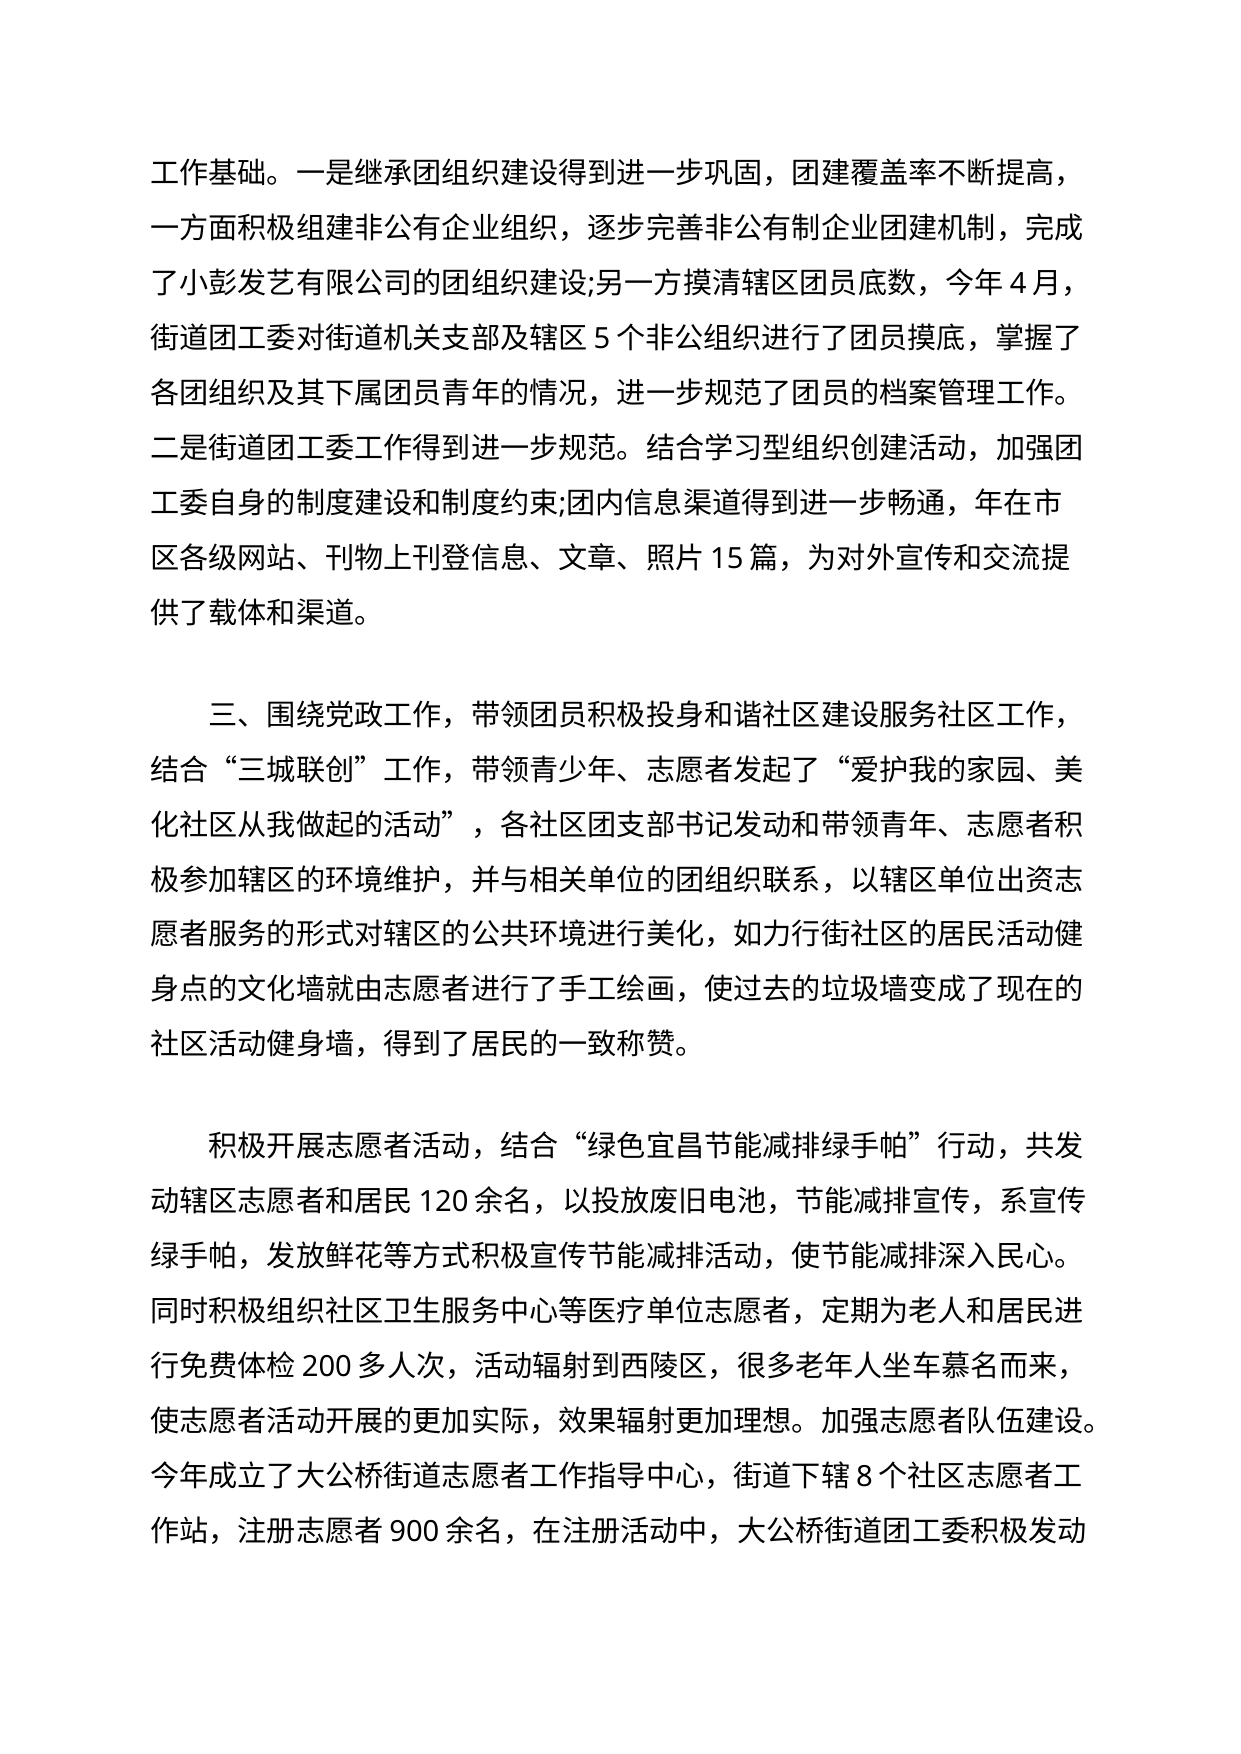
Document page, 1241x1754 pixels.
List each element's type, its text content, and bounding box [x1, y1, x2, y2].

text 三、围绕党政工作，带领团员积极投身和谐社区建设服务社区工作，结合“三城联创”工作，带领青少年、志愿者发起了“爱护我的家园、美化社区从我做起的活动”，各社区团支部书记发动和带领青年、志愿者积极参加辖区的环境维护，并与相关单位的团组织联系，以辖区单位出资志愿者服务的形式对辖区的公共环境进行美化，如力行街社区的居民活动健身点的文化墙就由志愿者进行了手工绘画，使过去的垃圾墙变成了现在的社区活动健身墙，得到了居民的一致称赞。 [150, 691, 1090, 1063]
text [150, 150, 1090, 632]
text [150, 1122, 1090, 1549]
